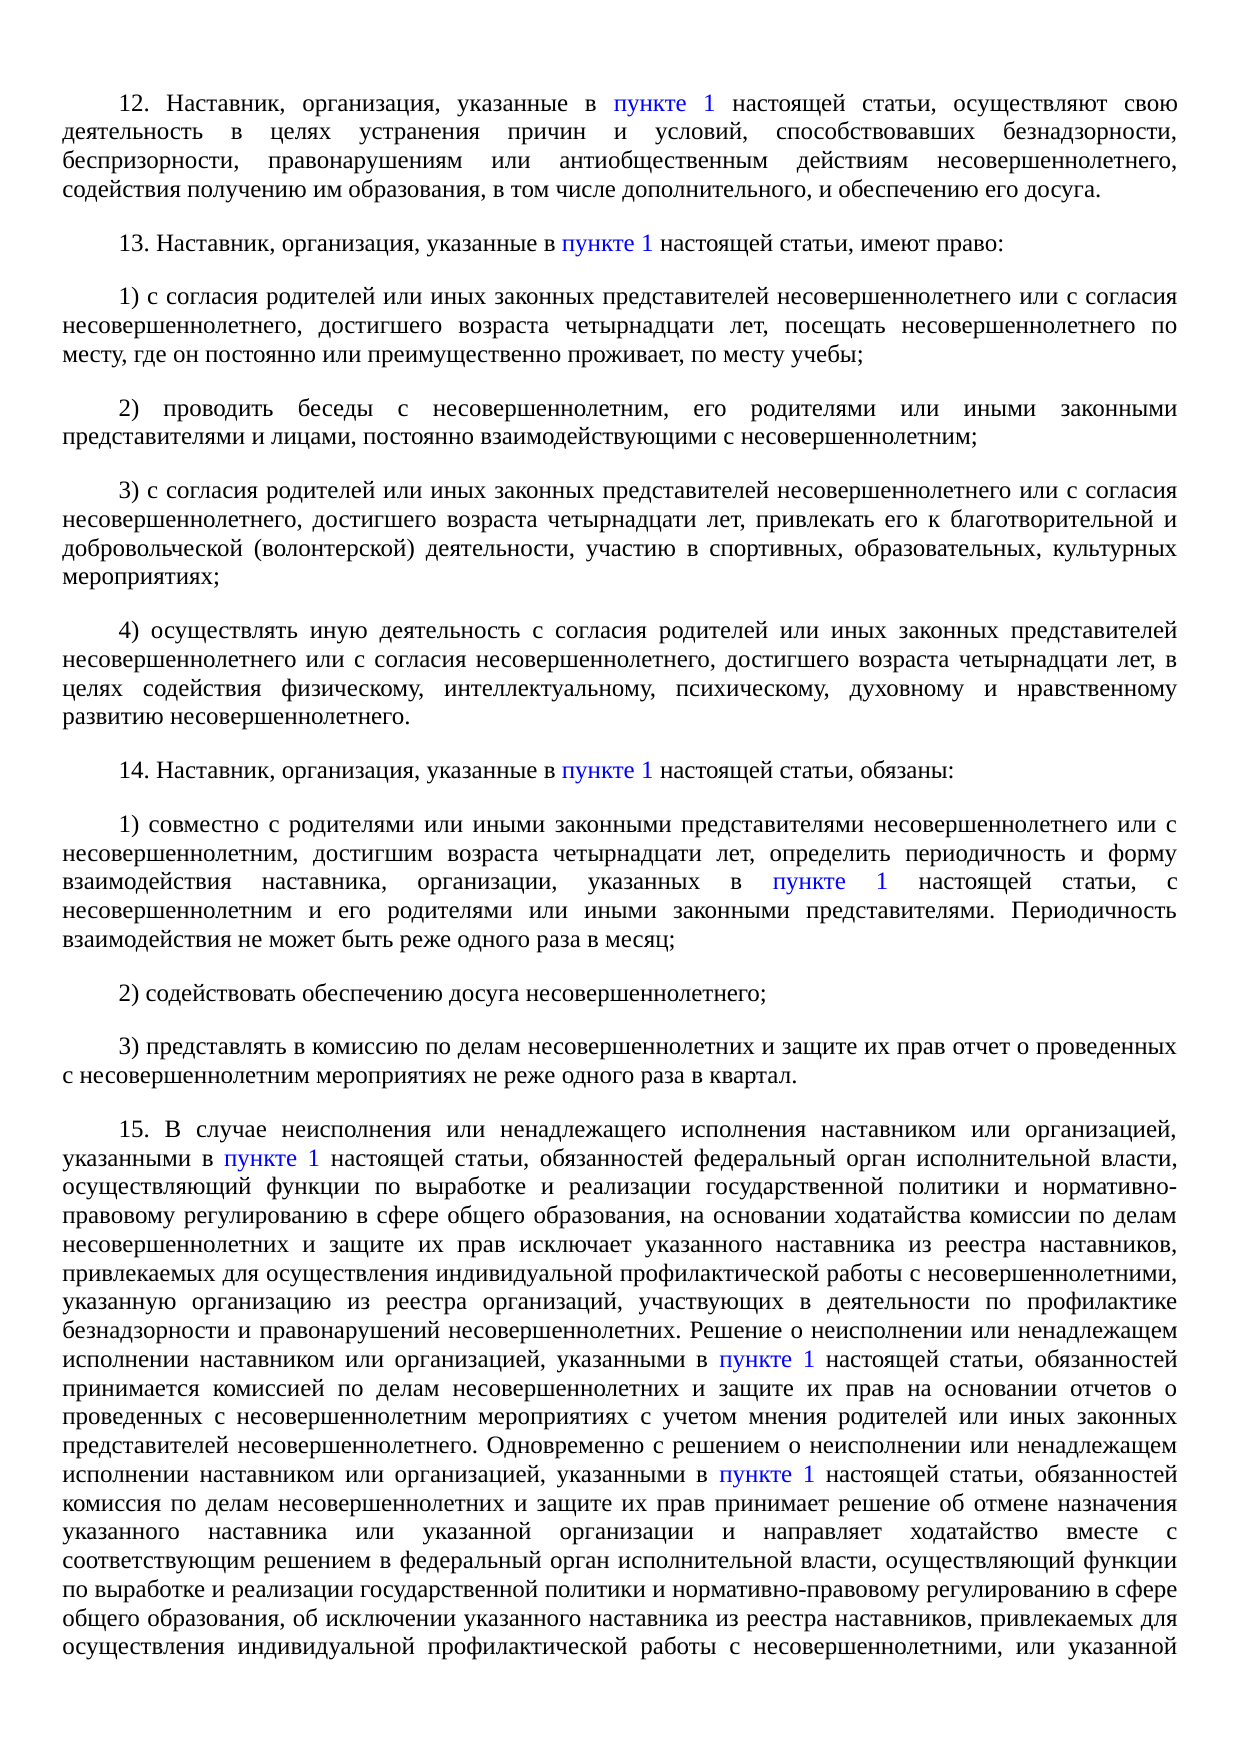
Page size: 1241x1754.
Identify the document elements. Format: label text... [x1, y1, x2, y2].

text 14. Наставник, организация, указанные в пункте 1 настоящей статьи, обязаны: [62, 755, 1178, 784]
text 3) с согласия родителей или иных законных представителей несовершеннолетнего или с согласия несовершеннолетнего, достигшего возраста четырнадцати лет, привлекать его к благотворительной и добровольческой (волонтерской) деятельности, участию в спортивных, образовательных, культурных мероприятиях; [62, 475, 1178, 590]
text 2) содействовать обеспечению досуга несовершеннолетнего; [62, 978, 1178, 1006]
text 2) проводить беседы с несовершеннолетним, его родителями или иными законными представителями и лицами, постоянно взаимодействующими с несовершеннолетним; [62, 393, 1178, 450]
text 3) представлять в комиссию по делам несовершеннолетних и защите их прав отчет о проведенных с несовершеннолетним мероприятиях не реже одного раза в квартал. [62, 1031, 1178, 1089]
text 1) совместно с родителями или иными законными представителями несовершеннолетнего или с несовершеннолетним, достигшим возраста четырнадцати лет, определить периодичность и форму взаимодействия наставника, организации, указанных в пункте 1 настоящей статьи, с несовершеннолетним и его родителями или иными законными представителями. Периодичность взаимодействия не может быть реже одного раза в месяц; [62, 809, 1178, 953]
text 12. Наставник, организация, указанные в пункте 1 настоящей статьи, осуществляют свою деятельность в целях устранения причин и условий, способствовавших безнадзорности, беспризорности, правонарушениям или антиобщественным действиям несовершеннолетнего, содействия получению им образования, в том числе дополнительного, и обеспечению его досуга. [62, 88, 1178, 203]
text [62, 1114, 1178, 1660]
text 1) с согласия родителей или иных законных представителей несовершеннолетнего или с согласия несовершеннолетнего, достигшего возраста четырнадцати лет, посещать несовершеннолетнего по месту, где он постоянно или преимущественно проживает, по месту учебы; [62, 281, 1178, 368]
text 13. Наставник, организация, указанные в пункте 1 настоящей статьи, имеют право: [62, 228, 1178, 256]
text 4) осуществлять иную деятельность с согласия родителей или иных законных представителей несовершеннолетнего или с согласия несовершеннолетнего, достигшего возраста четырнадцати лет, в целях содействия физическому, интеллектуальному, психическому, духовному и нравственному развитию несовершеннолетнего. [62, 615, 1178, 730]
